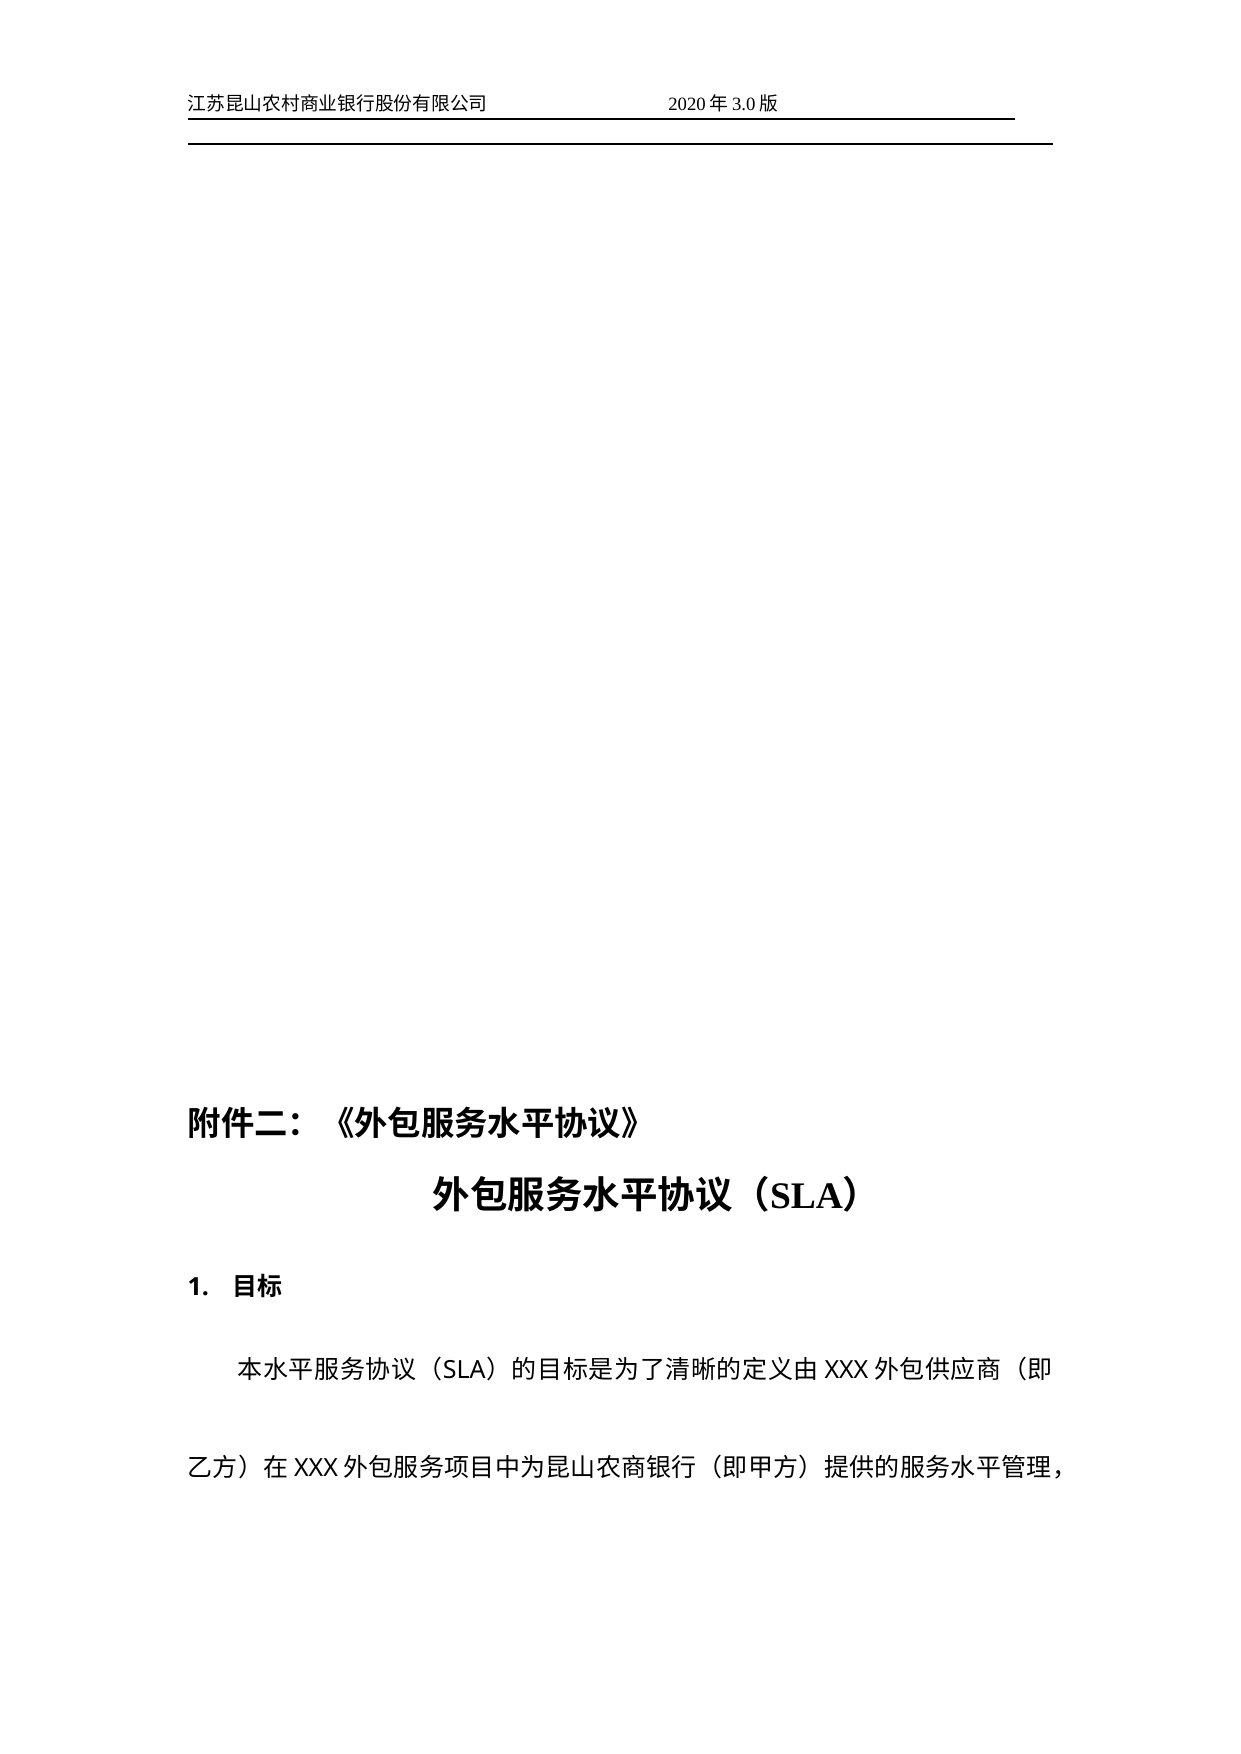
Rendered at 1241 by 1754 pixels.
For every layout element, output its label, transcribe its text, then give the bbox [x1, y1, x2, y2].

text 外包服务水平协议（SLA） [187, 1160, 1053, 1225]
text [187, 1335, 1053, 1498]
list 目标 [187, 1252, 1053, 1317]
text 附件二：《外包服务水平协议》 [187, 1089, 1053, 1154]
